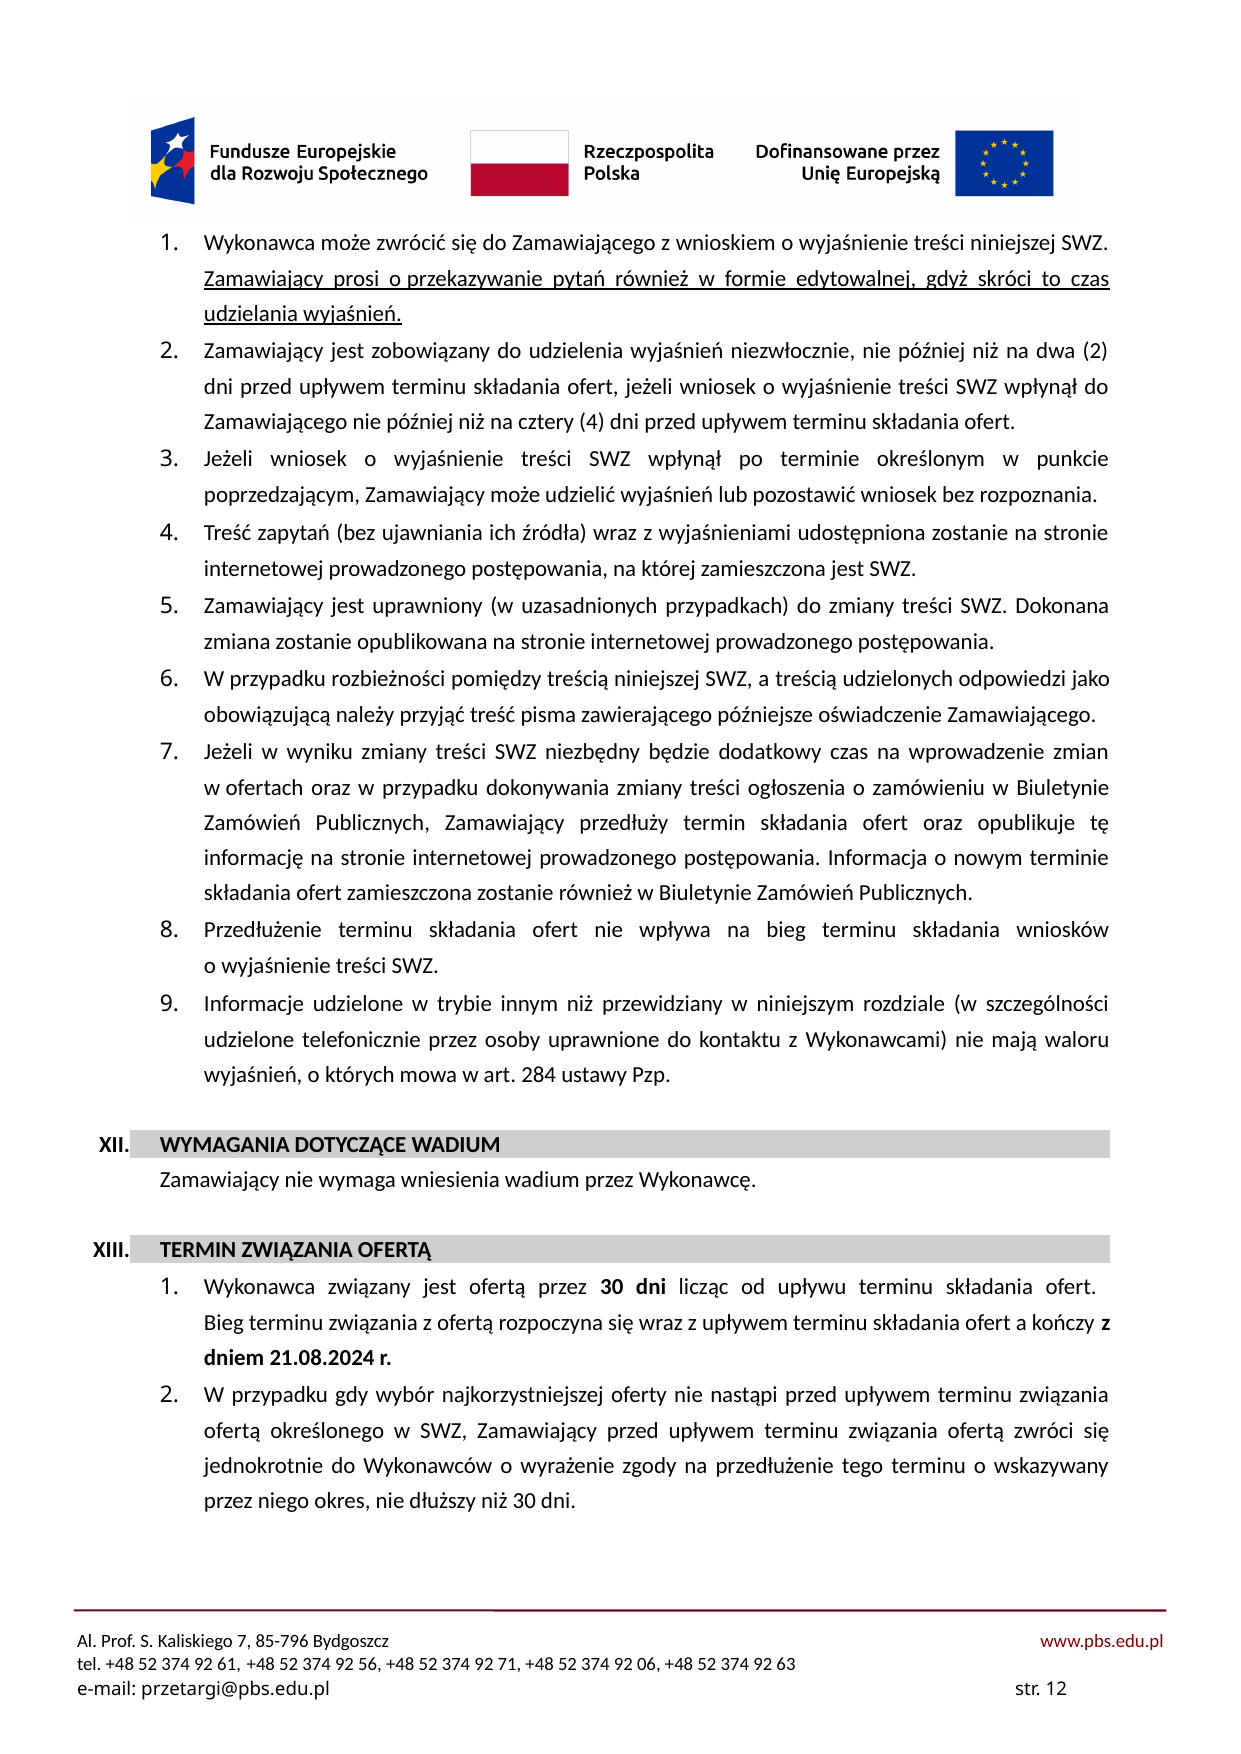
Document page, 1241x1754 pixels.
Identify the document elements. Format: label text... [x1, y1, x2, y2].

list Jeżeli w wyniku zmiany treści SWZ niezbędny będzie dodatkowy czas na wprowadzenie zmian w ofertach oraz w przypadku dokonywania zmiany treści ogłoszenia o zamówieniu w Biuletynie Zamówień Publicznych, Zamawiający przedłuży termin składania ofert oraz opublikuje tę informację na stronie internetowej prowadzonego postępowania. Informacja o nowym terminie składania ofert zamieszczona zostanie również w Biuletynie Zamówień Publicznych. [159, 735, 1110, 906]
list Zamawiający jest zobowiązany do udzielenia wyjaśnień niezwłocznie, nie później niż na dwa (2) dni przed upływem terminu składania ofert, jeżeli wniosek o wyjaśnienie treści SWZ wpłynął do Zamawiającego nie później niż na cztery (4) dni przed upływem terminu składania ofert. [159, 334, 1110, 435]
list Wykonawca związany jest ofertą przez 30 dni licząc od upływu terminu składania ofert. Bieg terminu związania z ofertą rozpoczyna się wraz z upływem terminu składania ofert a kończy z dniem 21.08.2024 r. [159, 1270, 1110, 1371]
list WYMAGANIA DOTYCZĄCE WADIUM [130, 1130, 1110, 1158]
list Jeżeli wniosek o wyjaśnienie treści SWZ wpłynął po terminie określonym w punkcie poprzedzającym, Zamawiający może udzielić wyjaśnień lub pozostawić wniosek bez rozpoznania. [159, 442, 1110, 508]
list Informacje udzielone w trybie innym niż przewidziany w niniejszym rozdziale (w szczególności udzielone telefonicznie przez osoby uprawnione do kontaktu z Wykonawcami) nie mają waloru wyjaśnień, o których mowa w art. 284 ustawy Pzp. [159, 987, 1110, 1088]
list TERMIN ZWIĄZANIA OFERTĄ [130, 1235, 1110, 1263]
list Przedłużenie terminu składania ofert nie wpływa na bieg terminu składania wniosków o wyjaśnienie treści SWZ. [159, 913, 1110, 980]
list Treść zapytań (bez ujawniania ich źródła) wraz z wyjaśnieniami udostępniona zostanie na stronie internetowej prowadzonego postępowania, na której zamieszczona jest SWZ. [159, 516, 1110, 582]
list W przypadku rozbieżności pomiędzy treścią niniejszej SWZ, a treścią udzielonych odpowiedzi jako obowiązującą należy przyjąć treść pisma zawierającego późniejsze oświadczenie Zamawiającego. [159, 662, 1110, 728]
list Zamawiający jest uprawniony (w uzasadnionych przypadkach) do zmiany treści SWZ. Dokonana zmiana zostanie opublikowana na stronie internetowej prowadzonego postępowania. [159, 589, 1110, 655]
text Zamawiający nie wymaga wniesienia wadium przez Wykonawcę. [159, 1165, 1110, 1193]
list W przypadku gdy wybór najkorzystniejszej oferty nie nastąpi przed upływem terminu związania ofertą określonego w SWZ, Zamawiający przed upływem terminu związania ofertą zwróci się jednokrotnie do Wykonawców o wyrażenie zgody na przedłużenie tego terminu o wskazywany przez niego okres, nie dłuższy niż 30 dni. [159, 1378, 1110, 1514]
picture [129, 95, 1075, 226]
list Wykonawca może zwrócić się do Zamawiającego z wnioskiem o wyjaśnienie treści niniejszej SWZ. Zamawiający prosi o przekazywanie pytań również w formie edytowalnej, gdyż skróci to czas udzielania wyjaśnień. [159, 226, 1110, 327]
